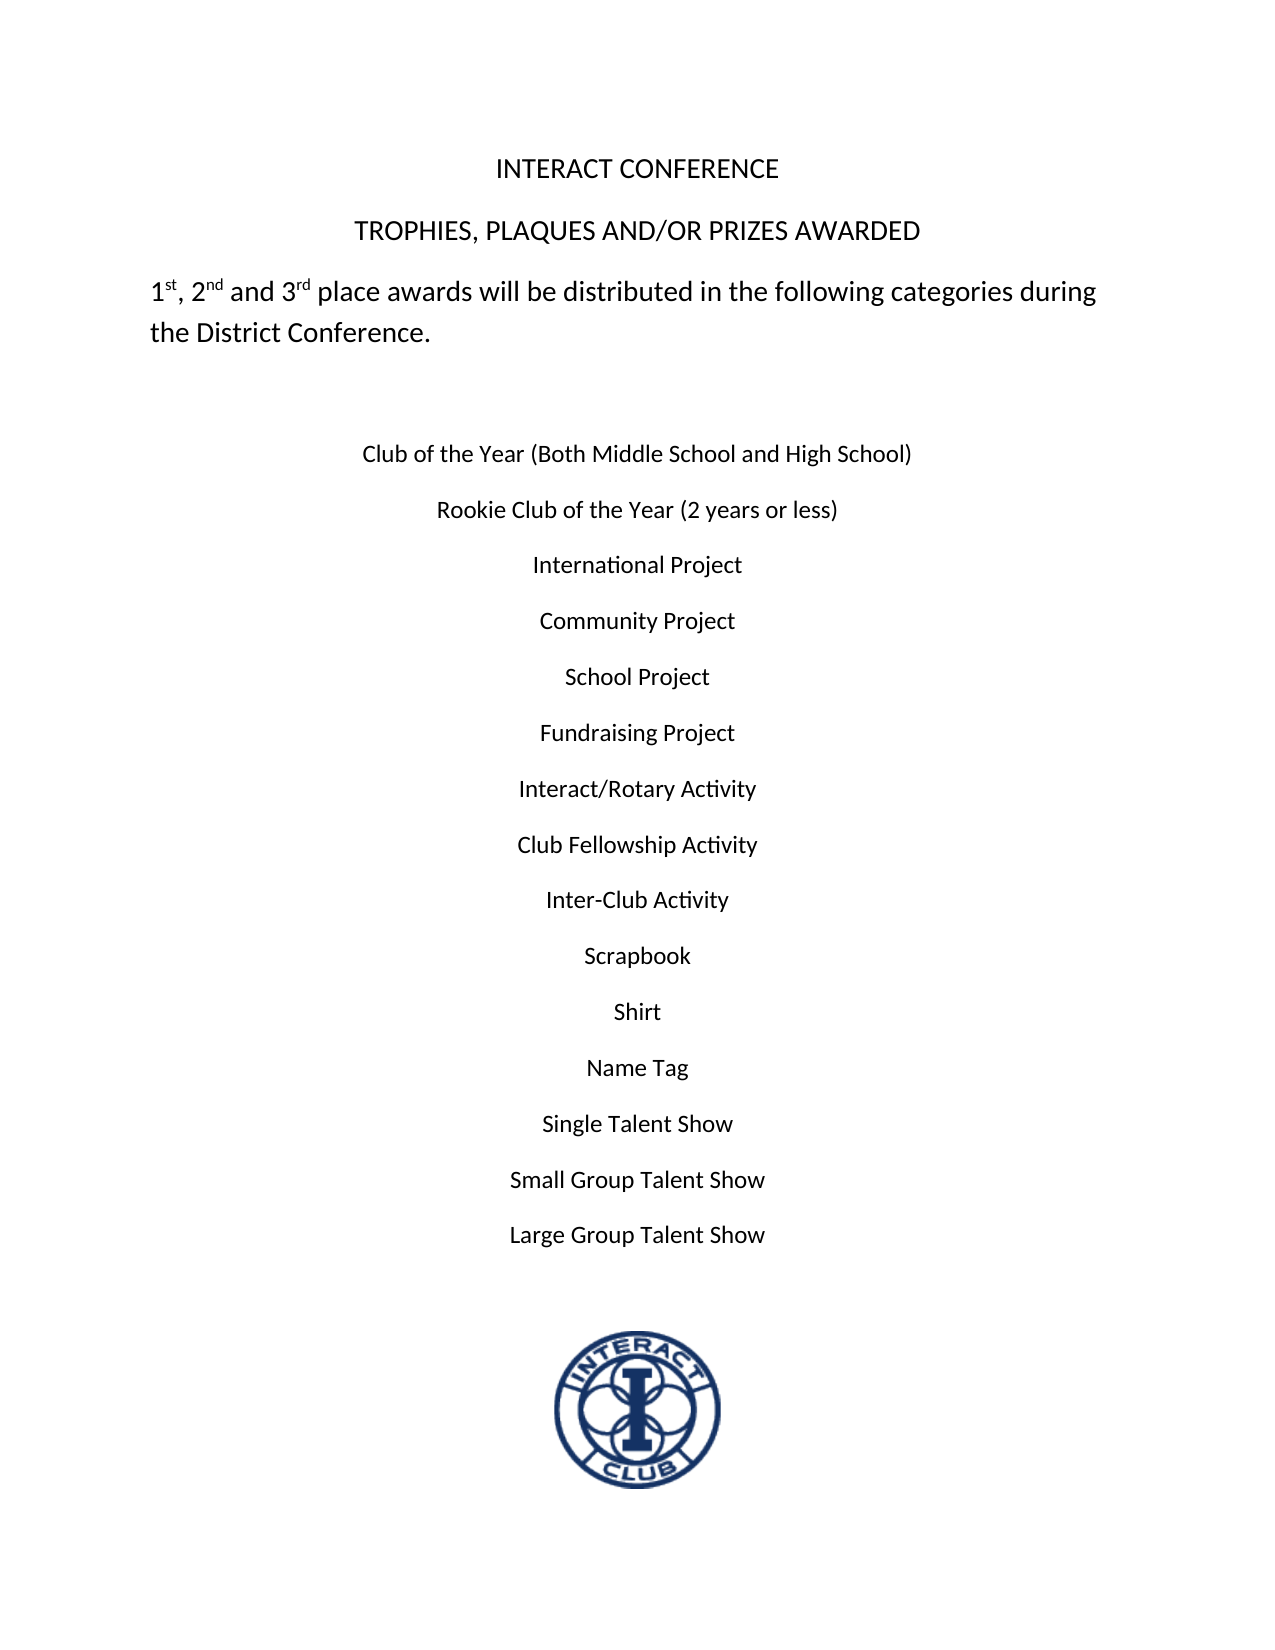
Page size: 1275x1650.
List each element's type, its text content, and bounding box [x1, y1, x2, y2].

text Scrapbook [150, 941, 1125, 971]
text Club of the Year (Both Middle School and High School) [150, 438, 1125, 468]
picture [554, 1331, 721, 1489]
text Shirt [150, 996, 1125, 1027]
text Interact/Rotary Activity [150, 773, 1125, 803]
text Large Group Talent Show [150, 1220, 1125, 1250]
text School Project [150, 661, 1125, 692]
text Fundraising Project [150, 717, 1125, 748]
text Club Fellowship Activity [150, 829, 1125, 859]
text Community Project [150, 606, 1125, 636]
text Inter-Club Activity [150, 885, 1125, 915]
text INTERACT CONFERENCE [150, 150, 1125, 186]
text Single Talent Show [150, 1108, 1125, 1138]
text 1st, 2nd and 3rd place awards will be distributed in the following categories during the District Conference. [150, 273, 1125, 350]
text International Project [150, 550, 1125, 580]
text TROPHIES, PLAQUES AND/OR PRIZES AWARDED [150, 212, 1125, 247]
text Name Tag [150, 1052, 1125, 1083]
text Small Group Talent Show [150, 1164, 1125, 1194]
text Rookie Club of the Year (2 years or less) [150, 494, 1125, 524]
